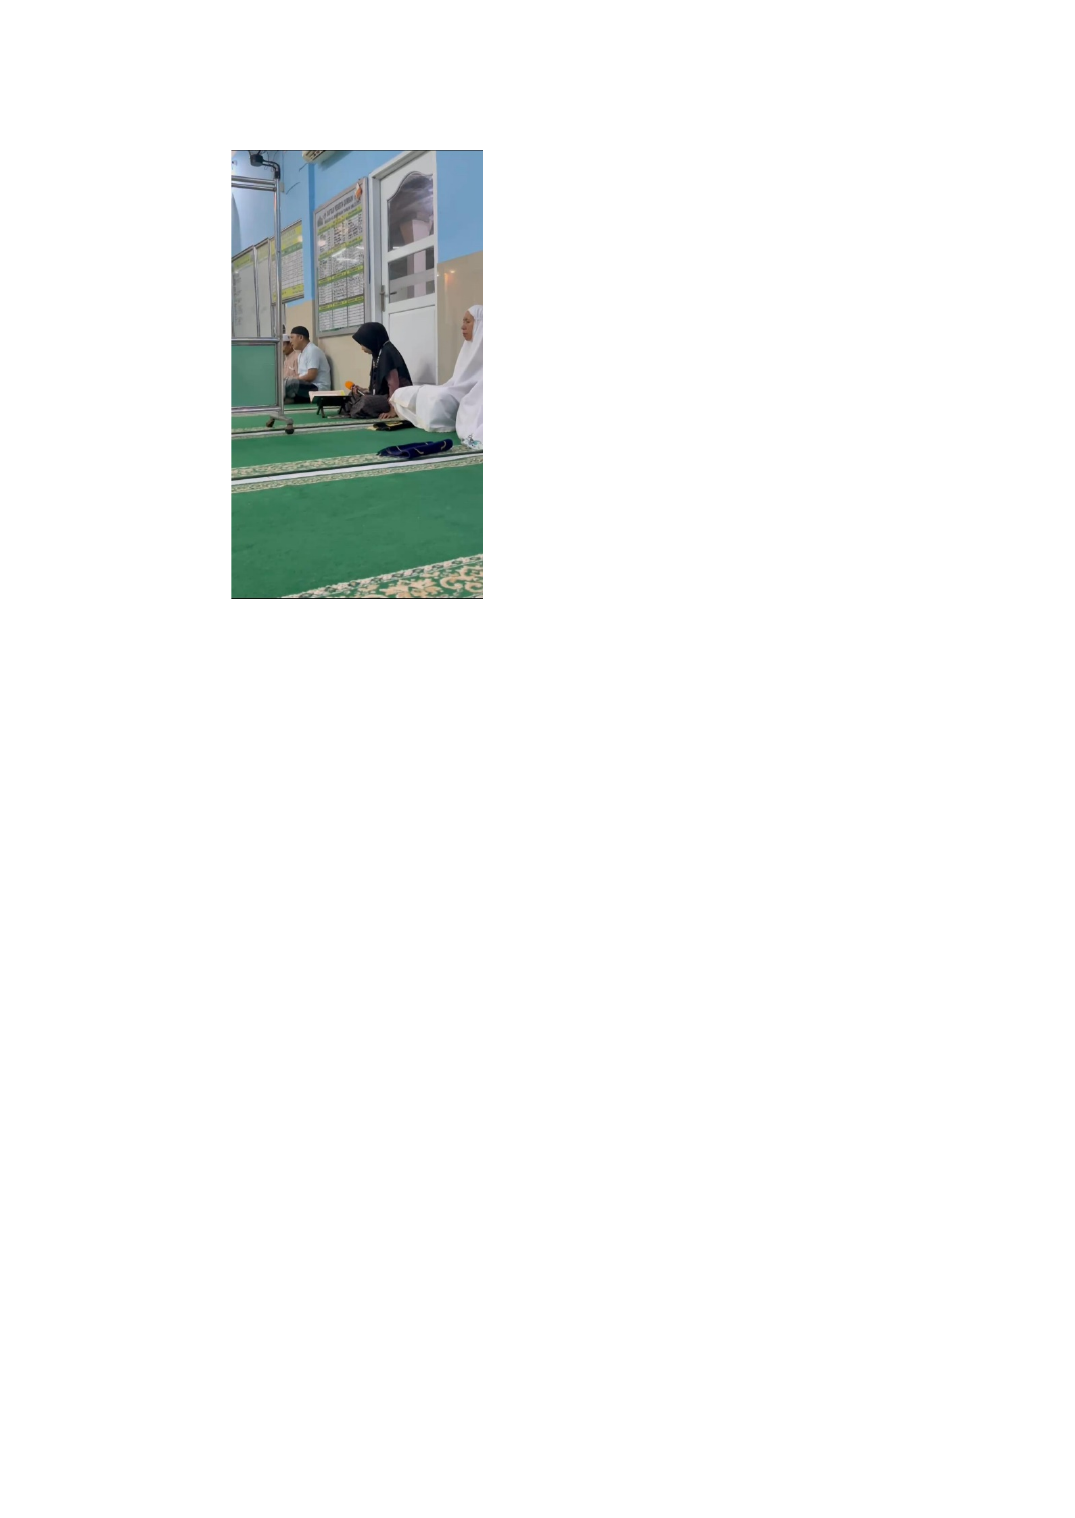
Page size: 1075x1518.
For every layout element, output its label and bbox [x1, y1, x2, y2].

picture [231, 150, 483, 599]
